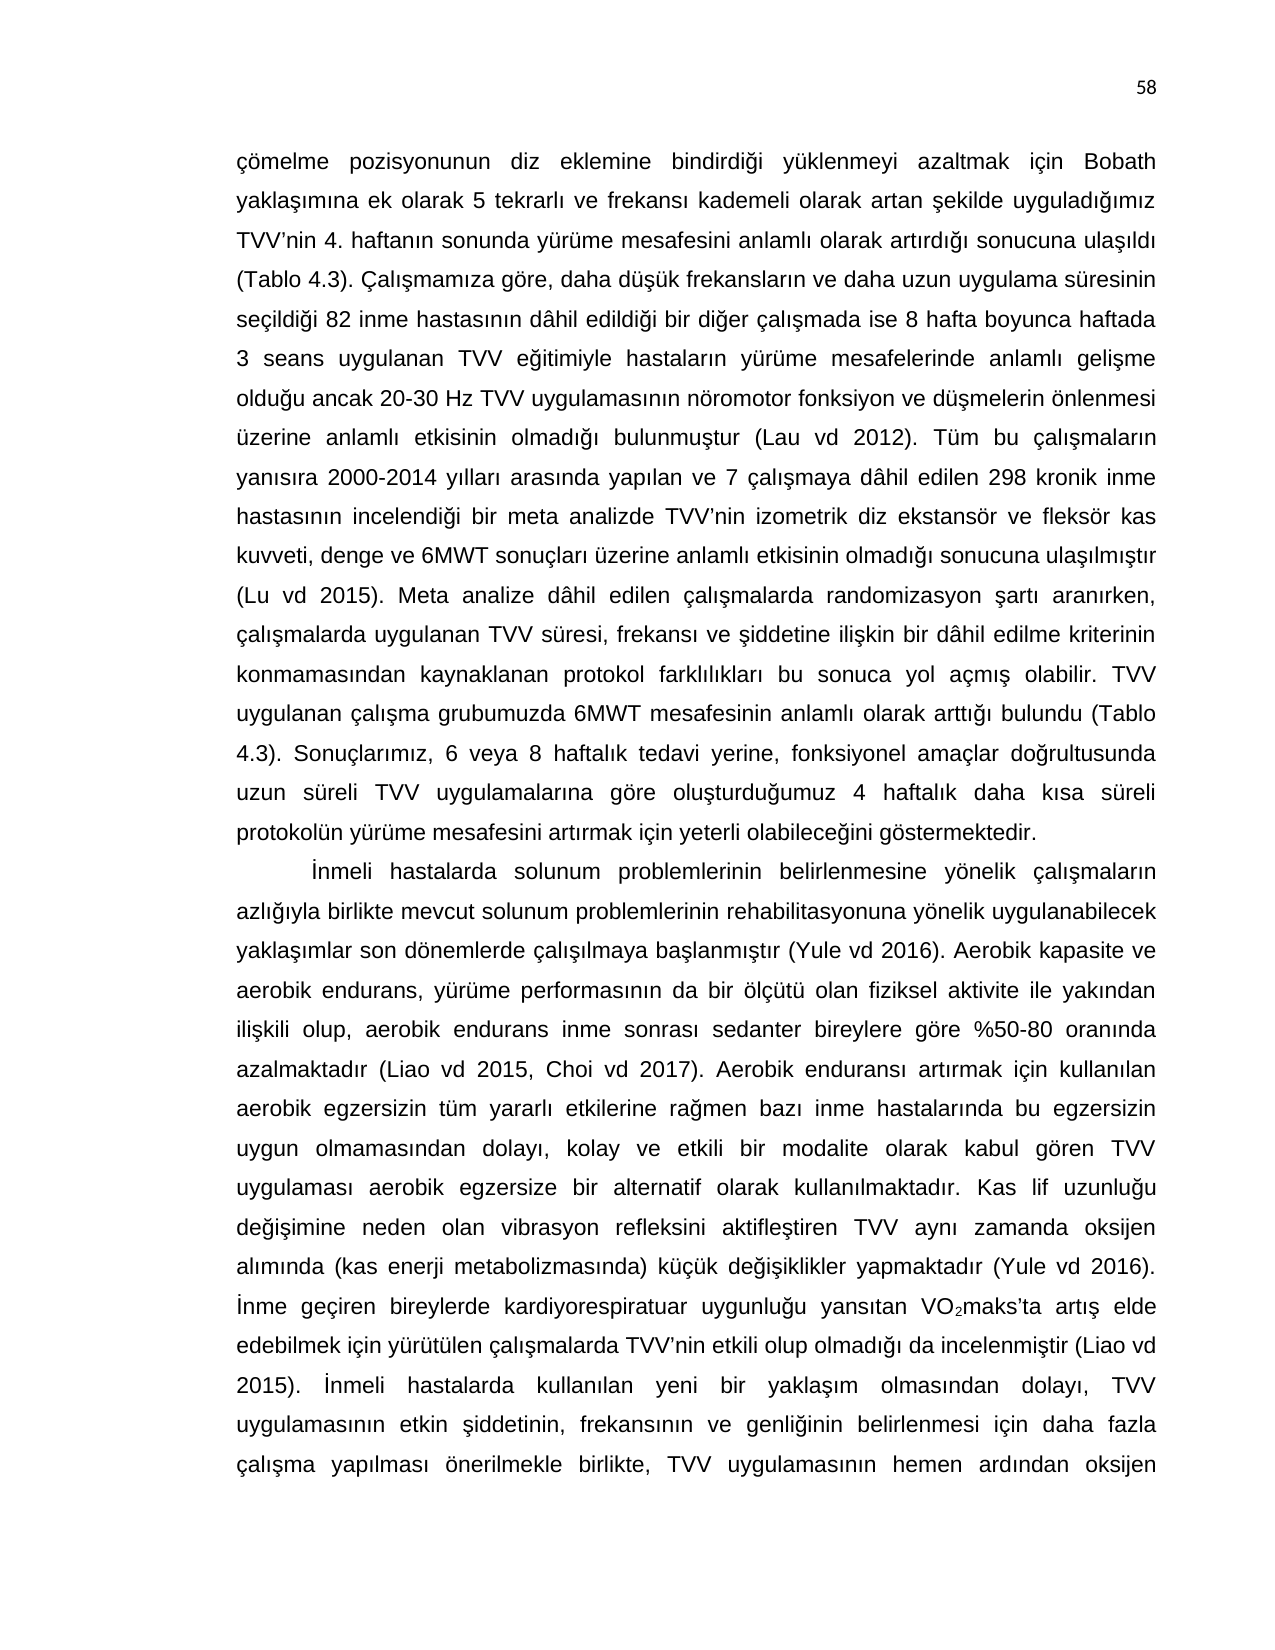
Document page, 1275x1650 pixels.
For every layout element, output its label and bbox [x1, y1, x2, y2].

text [236, 148, 1157, 845]
text [236, 858, 1157, 1477]
